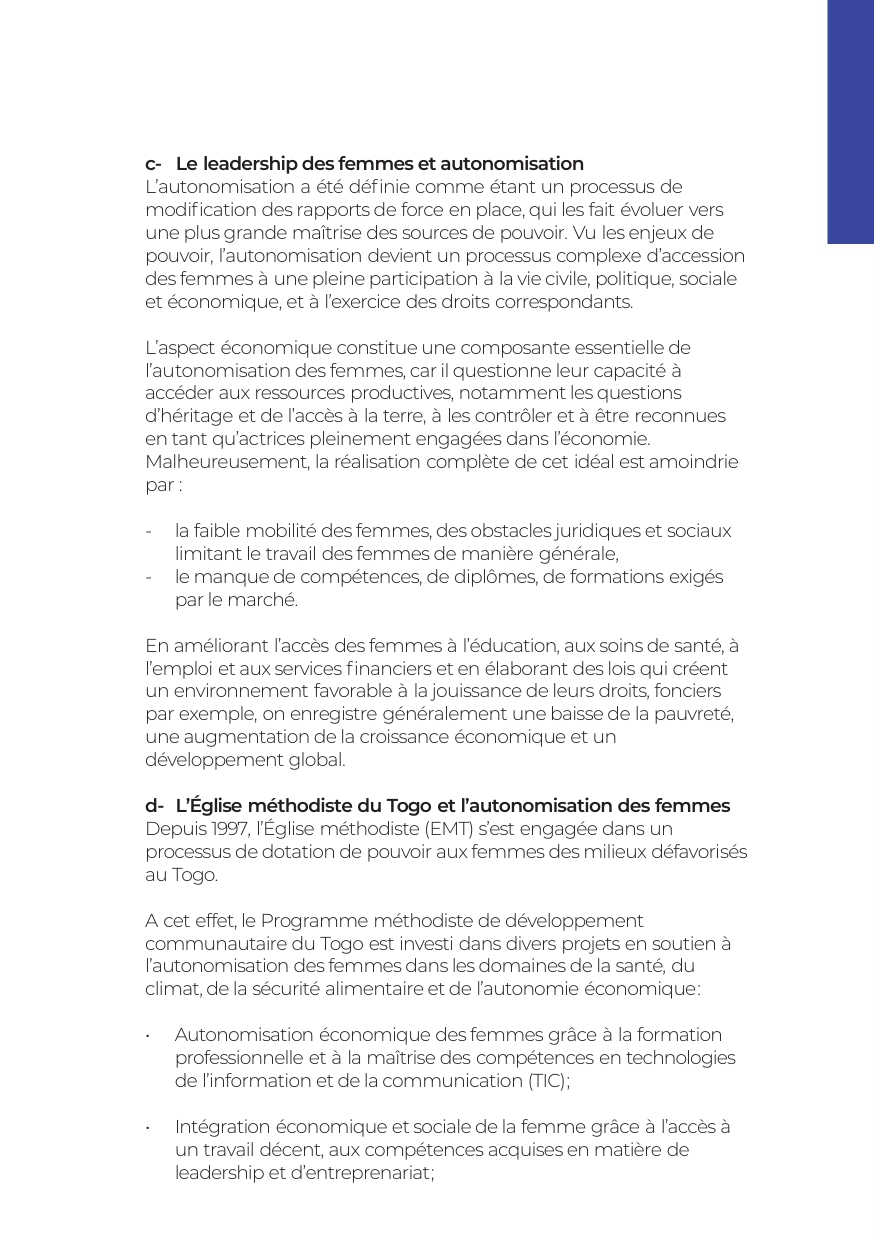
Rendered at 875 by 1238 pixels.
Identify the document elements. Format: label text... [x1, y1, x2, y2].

text A cet effet, le Programme méthodiste de développement communautaire du Togo est investi dans divers projets en soutien à l’autonomisation des femmes dans les domaines de la santé, du climat, de la sécurité alimentaire et de l’autonomie économique : [145, 909, 749, 1000]
text En améliorant l’accès des femmes à l’éducation, aux soins de santé, à l’emploi et aux services ﬁnanciers et en élaborant des lois qui créent un environnement favorable à la jouissance de leurs droits, fonciers par exemple, on enregistre généralement une baisse de la pauvreté, une augmentation de la croissance économique et un développement global. [145, 634, 749, 771]
text L’autonomisation a été déﬁnie comme étant un processus de modiﬁcation des rapports de force en place, qui les fait évoluer vers une plus grande maîtrise des sources de pouvoir. Vu les enjeux de pouvoir, l’autonomisation devient un processus complexe d’accession des femmes à une pleine participation à la vie civile, politique, sociale et économique, et à l’exercice des droits correspondants. [145, 175, 749, 313]
text • Intégration économique et sociale de la femme grâce à l’accès à un travail décent, aux compétences acquises en matière de leadership et d’entreprenariat ; [145, 1115, 749, 1184]
text L’aspect économique constitue une composante essentielle de l’autonomisation des femmes, car il questionne leur capacité à accéder aux ressources productives, notamment les questions d’héritage et de l’accès à la terre, à les contrôler et à être reconnues en tant qu’actrices pleinement engagées dans l’économie. Malheureusement, la réalisation complète de cet idéal est amoindrie par : [145, 336, 749, 496]
text • Autonomisation économique des femmes grâce à la formation professionnelle et à la maîtrise des compétences en technologies de l’information et de la communication (TIC) ; [145, 1023, 749, 1092]
picture [0, 0, 874, 1238]
text c- Le leadership des femmes et autonomisation [145, 152, 749, 175]
text d- L’Église méthodiste du Togo et l’autonomisation des femmes Depuis 1997, l’Église méthodiste (EMT) s’est engagée dans un processus de dotation de pouvoir aux femmes des milieux défavorisés au Togo. [145, 794, 749, 886]
text - la faible mobilité des femmes, des obstacles juridiques et sociaux limitant le travail des femmes de manière générale, - le manque de compétences, de diplômes, de formations exigés par le marché. [145, 519, 749, 611]
